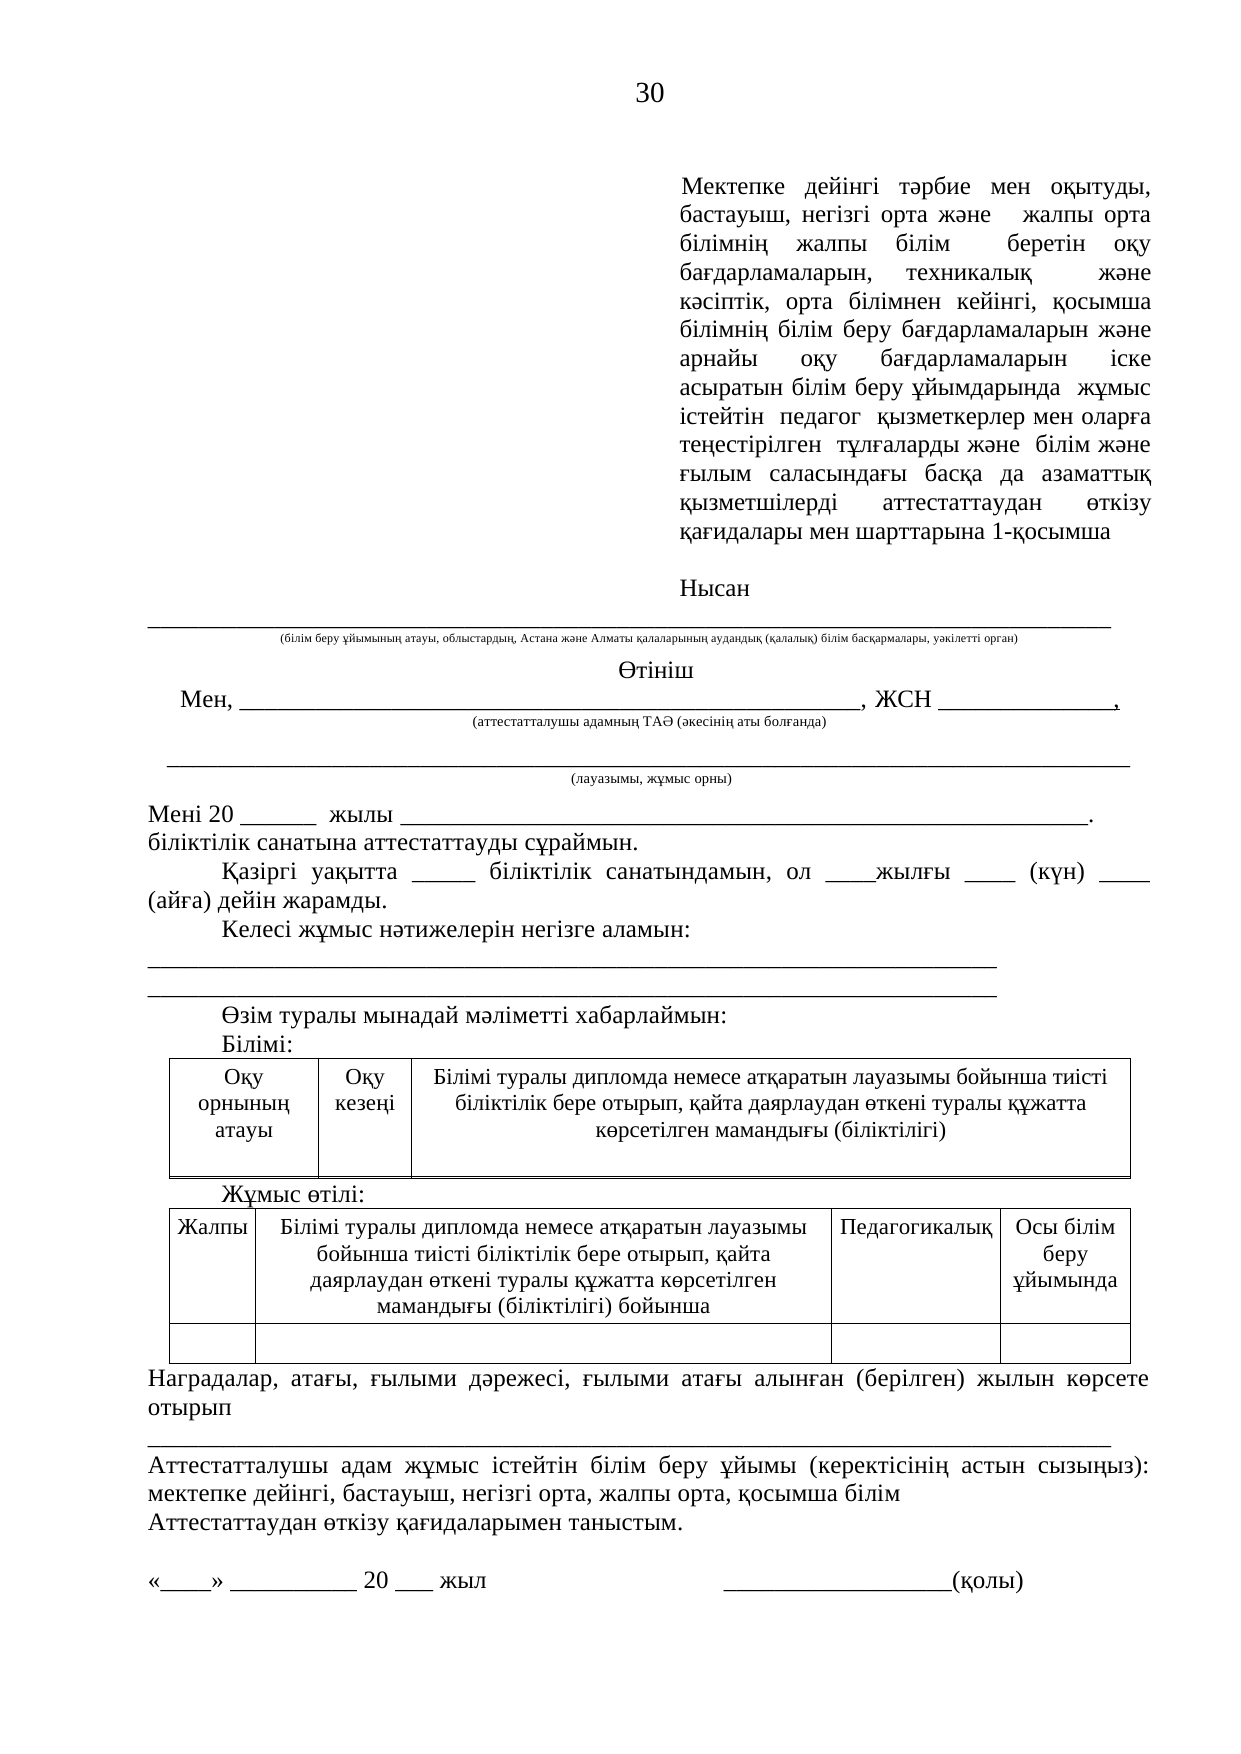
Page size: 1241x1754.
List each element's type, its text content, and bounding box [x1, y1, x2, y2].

table_header Педагогикалық [832, 1209, 1000, 1323]
text (білім беру ұйымының атауы, облыстардың, Астана және Алматы қалаларының аудандық (қалалық) білім басқармалары, уәкілетті орган) [148, 631, 1152, 655]
table_cell [832, 1324, 1000, 1362]
table_header Білімі туралы дипломда немесе атқаратын лауазымы бойынша тиісті біліктілік бере отырып, қайта даярлаудан өткені туралы құжатта көрсетілген мамандығы (біліктілігі) бойынша [256, 1209, 831, 1323]
table_cell [170, 1324, 255, 1362]
text Келесі жұмыс нәтижелерін негізге аламын: [148, 914, 1152, 942]
table_header Білімі туралы дипломда немесе атқаратын лауазымы бойынша тиісті біліктілік бере отырып, қайта даярлаудан өткені туралы құжатта көрсетілген мамандығы (біліктілігі) [412, 1059, 1130, 1176]
text біліктілік санатына аттестаттауды сұраймын. [148, 827, 1152, 856]
text (лауазымы, жұмыс орны) [148, 770, 1152, 799]
table_header Осы білім беру ұйымында [1001, 1209, 1130, 1323]
text Жұмыс өтілі: [148, 1179, 1152, 1207]
text ___________________________________________________________________ [148, 942, 1152, 971]
table_cell [1001, 1324, 1130, 1362]
text Нысан [679, 573, 1152, 602]
table_header Оқу кезеңі [319, 1059, 411, 1176]
text Қазіргі уақытта _____ біліктілік санатындамын, ол ____жылғы ____ (күн) ____ (айға) дейін жарамды. [148, 856, 1152, 914]
table_header Оқу орнының атауы [170, 1059, 318, 1176]
text Мектепке дейінгі тәрбие мен оқытуды, бастауыш, негізгі орта және жалпы орта білімнің жалпы білім беретін оқу бағдарламаларын, техникалық және кәсіптік, орта білімнен кейінгі, қосымша білімнің білім беру бағдарламаларын және арнайы оқу бағдарламаларын іске асыратын білім беру ұйымдарында жұмыс істейтін педагог қызметкерлер мен оларға теңестірілген тұлғаларды және білім және ғылым саласындағы басқа да азаматтық қызметшілерді аттестаттаудан өткізу қағидалары мен шарттарына 1-қосымша [679, 171, 1152, 544]
text Білімі: [148, 1029, 1152, 1057]
subtitle Өтініш [148, 655, 1152, 684]
text ____________________________________________________________________________ [148, 741, 1152, 770]
table_header Жалпы [170, 1209, 255, 1323]
text Мені 20 ______ жылы _______________________________________________________. [148, 799, 1152, 827]
text «____» __________ 20 ___ жыл __________________(қолы) [148, 1565, 1152, 1593]
text Наградалар, атағы, ғылыми дәрежесі, ғылыми атағы алынған (берілген) жылын көрсете отырып ____________________________________________________________________________ [148, 1363, 1152, 1450]
text Аттестатталушы адам жұмыс істейтін білім беру ұйымы (керектісінің астын сызыңыз): мектепке дейінгі, бастауыш, негізгі орта, жалпы орта, қосымша білім [148, 1450, 1152, 1507]
text Аттестаттаудан өткізу қағидаларымен таныстым. [148, 1507, 1152, 1536]
text Мен, _________________________________________________, ЖСН ______________, [148, 684, 1152, 712]
text ___________________________________________________________________ [148, 971, 1152, 1000]
text Өзім туралы мынадай мәліметті хабарлаймын: [148, 1000, 1152, 1029]
text (аттестатталушы адамның ТАӘ (әкесінің аты болғанда) [148, 712, 1152, 741]
text ____________________________________________________________________________ [148, 602, 1152, 631]
table_cell [256, 1324, 831, 1362]
